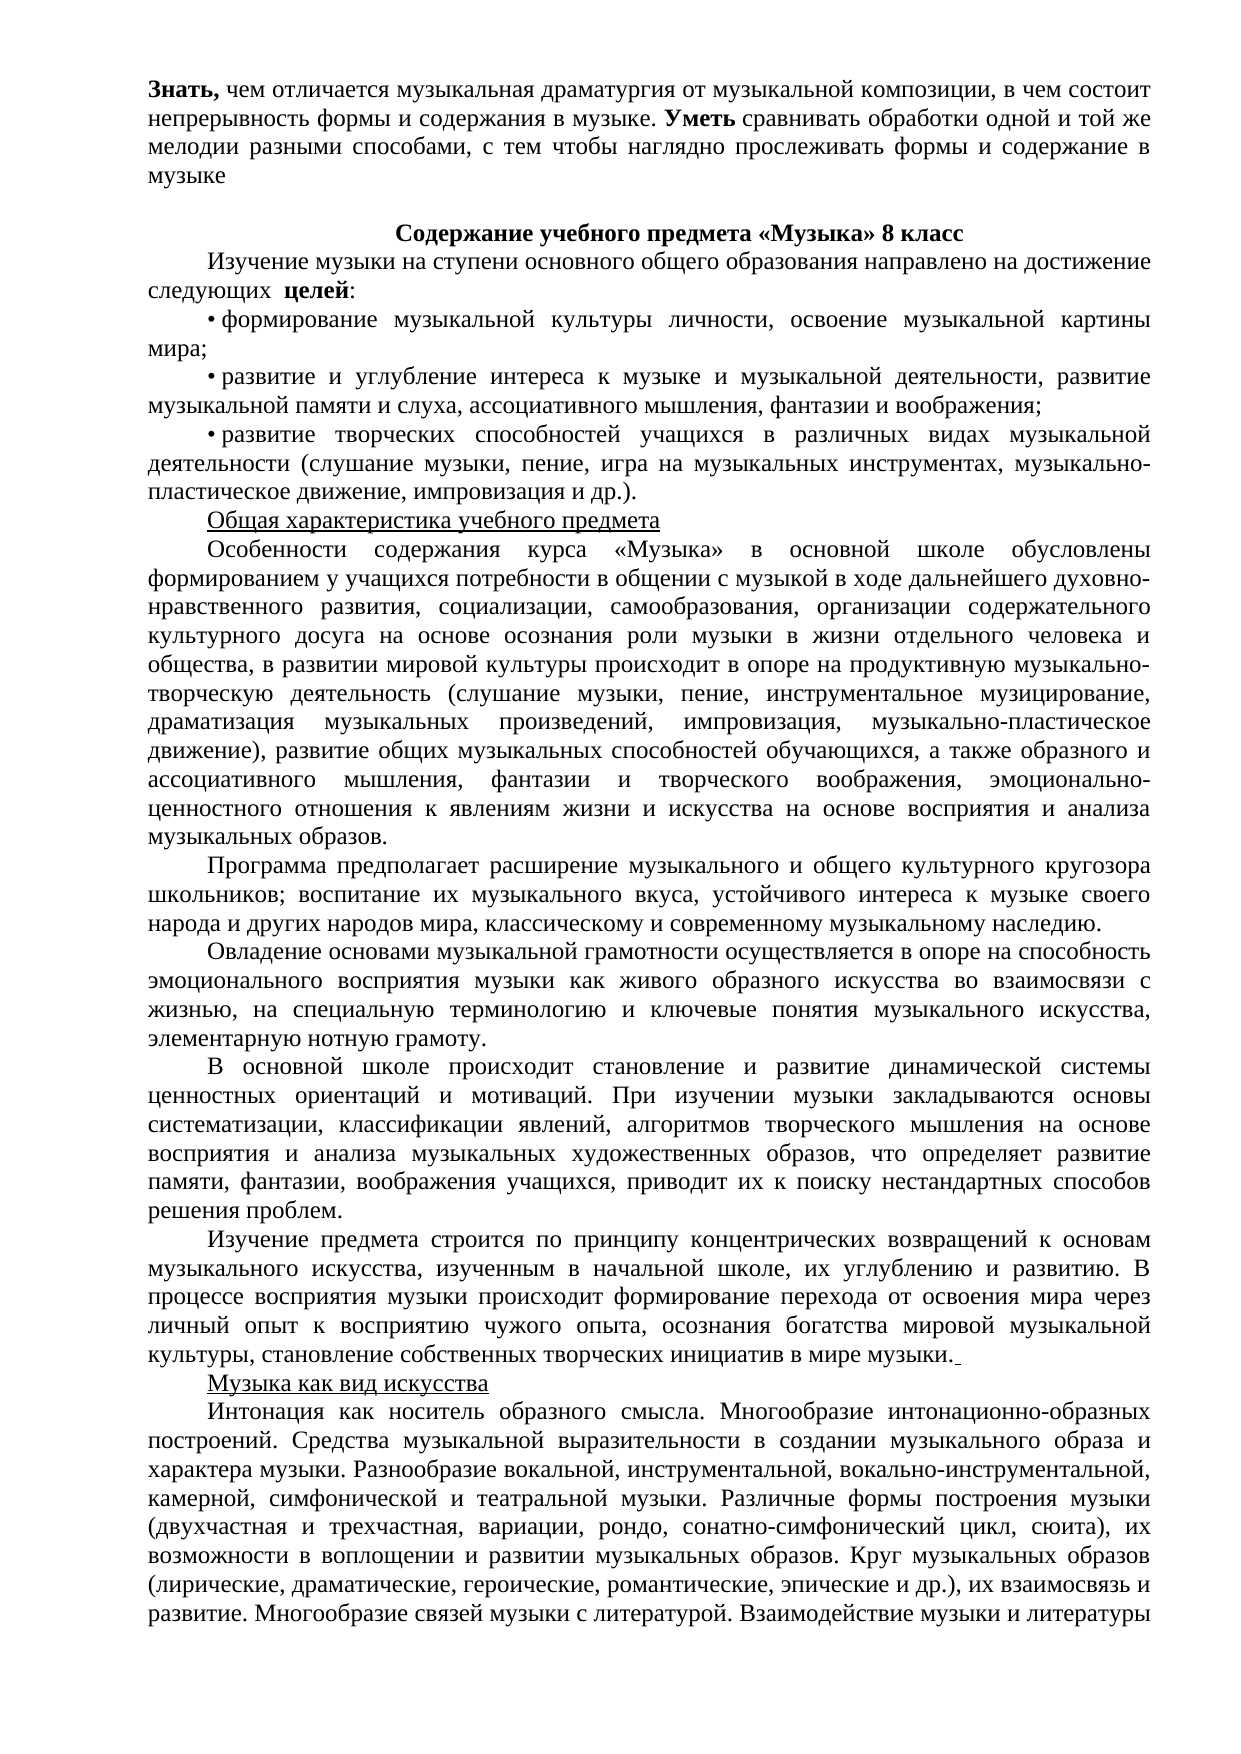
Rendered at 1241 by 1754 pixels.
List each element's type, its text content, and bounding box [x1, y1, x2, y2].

text Овладение основами музыкальной грамотности осуществляется в опоре на способность эмоционального восприятия музыки как живого образного искусства во взаимосвязи с жизнью, на специальную терминологию и ключевые понятия музыкального искусства, элементарную нотную грамоту. [148, 936, 1152, 1051]
text В основной школе происходит становление и развитие динамической системы ценностных ориентаций и мотиваций. При изучении музыки закладываются основы систематизации, классификации явлений, алгоритмов творческого мышления на основе восприятия и анализа музыкальных художественных образов, что определяет развитие памяти, фантазии, воображения учащихся, приводит их к поиску нестандартных способов решения проблем. [148, 1051, 1152, 1224]
text • развитие творческих способностей учащихся в различных видах музыкальной деятельности (слушание музыки, пение, игра на музыкальных инструментах, музыкально-пластическое движение, импровизация и др.). [148, 419, 1152, 505]
text Изучение музыки на ступени основного общего образования направлено на достижение следующих целей: [148, 246, 1152, 304]
text Общая характеристика учебного предмета [148, 505, 1152, 534]
text Содержание учебного предмета «Музыка» 8 класс [148, 218, 1152, 246]
text Изучение предмета строится по принципу концентрических возвращений к основам музыкального искусства, изученным в начальной школе, их углублению и развитию. В процессе восприятия музыки происходит формирование перехода от освоения мира через личный опыт к восприятию чужого опыта, осознания богатства мировой музыкальной культуры, становление собственных творческих инициатив в мире музыки. [148, 1224, 1152, 1368]
text Программа предполагает расширение музыкального и общего культурного кругозора школьников; воспитание их музыкального вкуса, устойчивого интереса к музыке своего народа и других народов мира, классическому и современному музыкальному наследию. [148, 850, 1152, 936]
text • формирование музыкальной культуры личности, освоение музыкальной картины мира; [148, 304, 1152, 361]
text Музыка как вид искусства [148, 1368, 1152, 1396]
text Знать, чем отличается музыкальная драматургия от музыкальной композиции, в чем состоит непрерывность формы и содержания в музыке. Уметь сравнивать обработки одной и той же мелодии разными способами, с тем чтобы наглядно прослеживать формы и содержание в музыке [148, 74, 1152, 189]
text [148, 1396, 1152, 1626]
text Особенности содержания курса «Музыка» в основной школе обусловлены формированием у учащихся потребности в общении с музыкой в ходе дальнейшего духовно-нравственного развития, социализации, самообразования, организации содержательного культурного досуга на основе осознания роли музыки в жизни отдельного человека и общества, в развитии мировой культуры происходит в опоре на продуктивную музыкально-творческую деятельность (слушание музыки, пение, инструментальное музицирование, драматизация музыкальных произведений, импровизация, музыкально-пластическое движение), развитие общих музыкальных способностей обучающихся, а также образного и ассоциативного мышления, фантазии и творческого воображения, эмоционально-ценностного отношения к явлениям жизни и искусства на основе восприятия и анализа музыкальных образов. [148, 534, 1152, 850]
text • развитие и углубление интереса к музыке и музыкальной деятельности, развитие музыкальной памяти и слуха, ассоциативного мышления, фантазии и воображения; [148, 361, 1152, 419]
